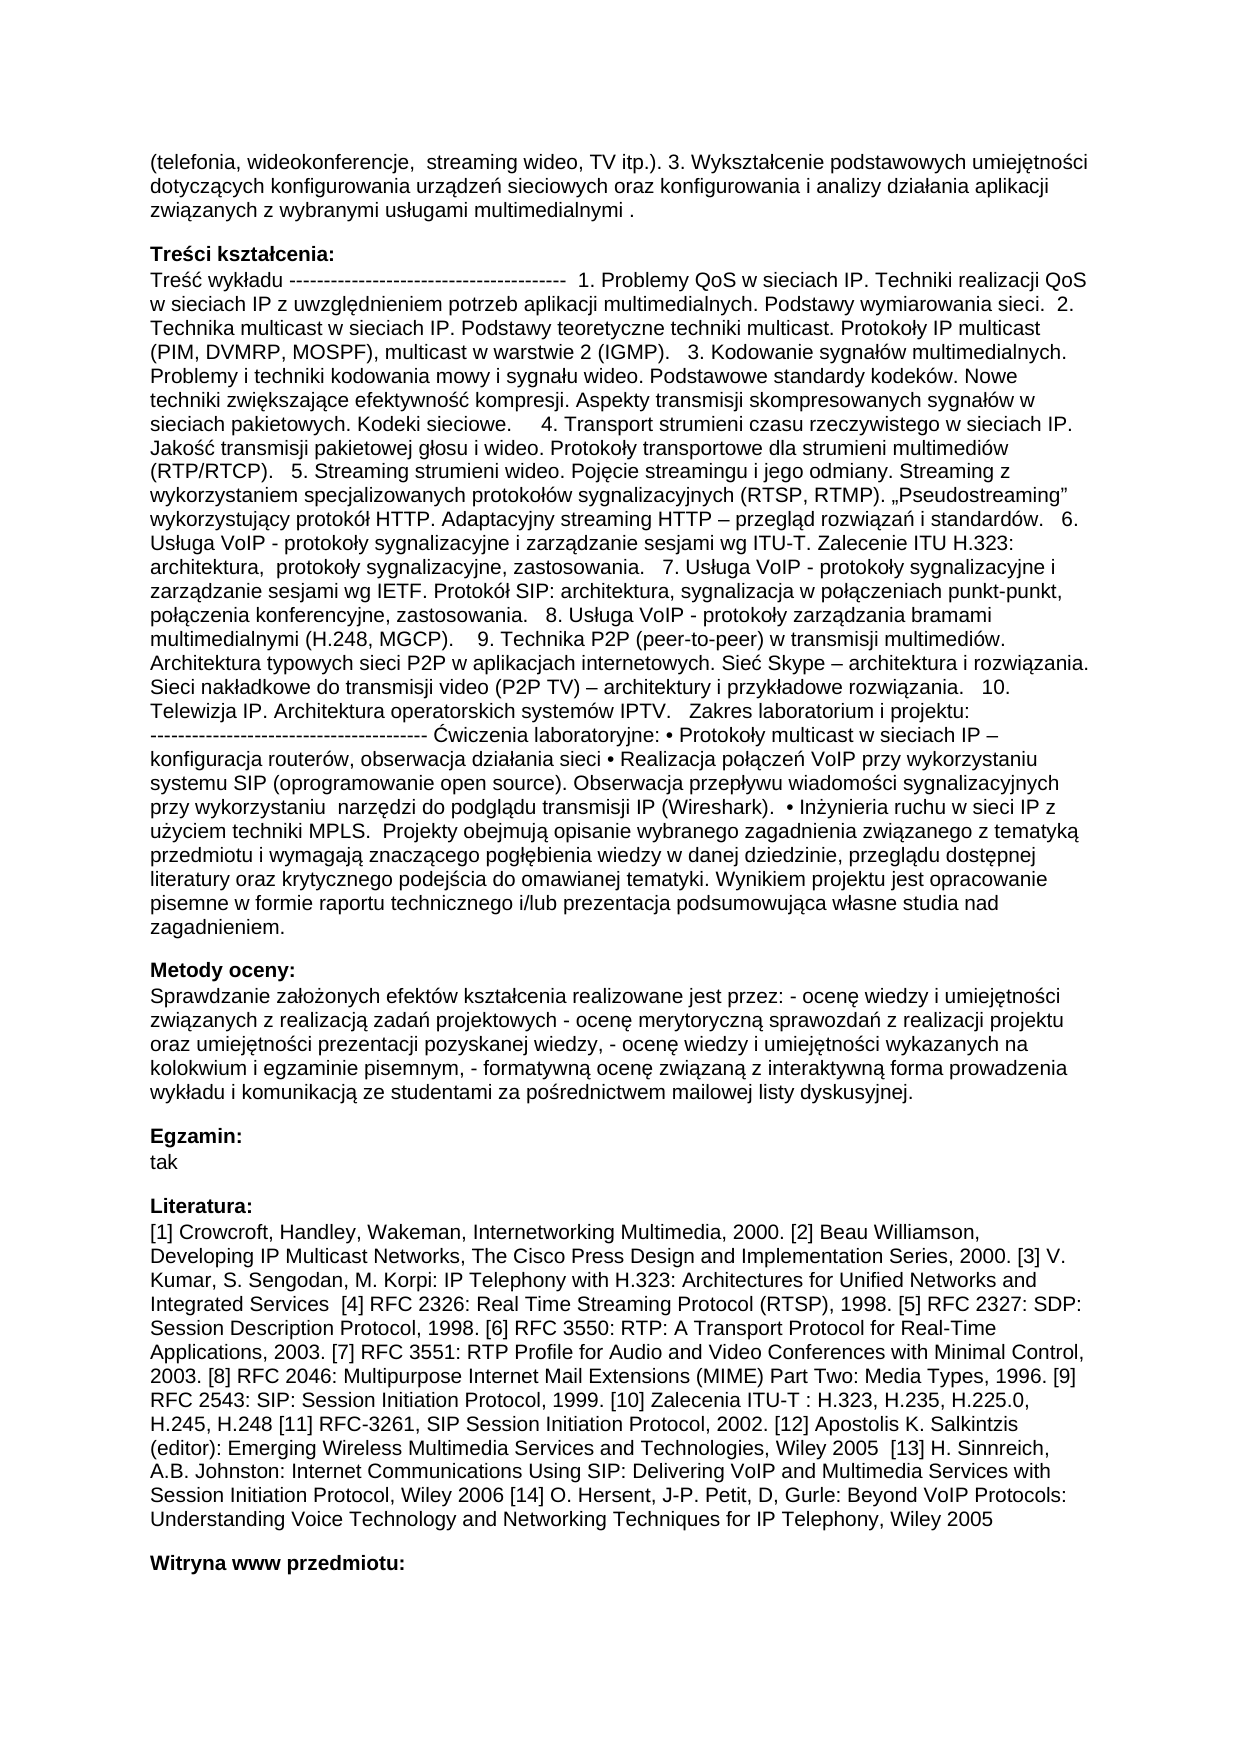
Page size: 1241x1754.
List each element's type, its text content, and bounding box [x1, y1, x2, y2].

text Sprawdzanie założonych efektów kształcenia realizowane jest przez: - ocenę wiedzy i umiejętności związanych z realizacją zadań projektowych - ocenę merytoryczną sprawozdań z realizacji projektu oraz umiejętności prezentacji pozyskanej wiedzy, - ocenę wiedzy i umiejętności wykazanych na kolokwium i egzaminie pisemnym, - formatywną ocenę związaną z interaktywną forma prowadzenia wykładu i komunikacją ze studentami za pośrednictwem mailowej listy dyskusyjnej. [150, 984, 1090, 1104]
text Egzamin: [150, 1124, 1090, 1148]
text Treści kształcenia: [150, 242, 1090, 266]
text Witryna www przedmiotu: [150, 1551, 1090, 1575]
text Metody oceny: [150, 958, 1090, 982]
text [1] Crowcroft, Handley, Wakeman, Internetworking Multimedia, 2000. [2] Beau Williamson, Developing IP Multicast Networks, The Cisco Press Design and Implementation Series, 2000. [3] V. Kumar, S. Sengodan, M. Korpi: IP Telephony with H.323: Architectures for Unified Networks and Integrated Services [4] RFC 2326: Real Time Streaming Protocol (RTSP), 1998. [5] RFC 2327: SDP: Session Description Protocol, 1998. [6] RFC 3550: RTP: A Transport Protocol for Real-Time Applications, 2003. [7] RFC 3551: RTP Profile for Audio and Video Conferences with Minimal Control, 2003. [8] RFC 2046: Multipurpose Internet Mail Extensions (MIME) Part Two: Media Types, 1996. [9] RFC 2543: SIP: Session Initiation Protocol, 1999. [10] Zalecenia ITU-T : H.323, H.235, H.225.0, H.245, H.248 [11] RFC-3261, SIP Session Initiation Protocol, 2002. [12] Apostolis K. Salkintzis (editor): Emerging Wireless Multimedia Services and Technologies, Wiley 2005 [13] H. Sinnreich, A.B. Johnston: Internet Communications Using SIP: Delivering VoIP and Multimedia Services with Session Initiation Protocol, Wiley 2006 [14] O. Hersent, J-P. Petit, D, Gurle: Beyond VoIP Protocols: Understanding Voice Technology and Networking Techniques for IP Telephony, Wiley 2005 [150, 1220, 1090, 1531]
text tak [150, 1150, 1090, 1174]
text Literatura: [150, 1194, 1090, 1218]
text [150, 150, 1090, 222]
text Treść wykładu ---------------------------------------- 1. Problemy QoS w sieciach IP. Techniki realizacji QoS w sieciach IP z uwzględnieniem potrzeb aplikacji multimedialnych. Podstawy wymiarowania sieci. 2. Technika multicast w sieciach IP. Podstawy teoretyczne techniki multicast. Protokoły IP multicast (PIM, DVMRP, MOSPF), multicast w warstwie 2 (IGMP). 3. Kodowanie sygnałów multimedialnych. Problemy i techniki kodowania mowy i sygnału wideo. Podstawowe standardy kodeków. Nowe techniki zwiększające efektywność kompresji. Aspekty transmisji skompresowanych sygnałów w sieciach pakietowych. Kodeki sieciowe. 4. Transport strumieni czasu rzeczywistego w sieciach IP. Jakość transmisji pakietowej głosu i wideo. Protokoły transportowe dla strumieni multimediów (RTP/RTCP). 5. Streaming strumieni wideo. Pojęcie streamingu i jego odmiany. Streaming z wykorzystaniem specjalizowanych protokołów sygnalizacyjnych (RTSP, RTMP). „Pseudostreaming” wykorzystujący protokół HTTP. Adaptacyjny streaming HTTP – przegląd rozwiązań i standardów. 6. Usługa VoIP - protokoły sygnalizacyjne i zarządzanie sesjami wg ITU-T. Zalecenie ITU H.323: architektura, protokoły sygnalizacyjne, zastosowania. 7. Usługa VoIP - protokoły sygnalizacyjne i zarządzanie sesjami wg IETF. Protokół SIP: architektura, sygnalizacja w połączeniach punkt-punkt, połączenia konferencyjne, zastosowania. 8. Usługa VoIP - protokoły zarządzania bramami multimedialnymi (H.248, MGCP). 9. Technika P2P (peer-to-peer) w transmisji multimediów. Architektura typowych sieci P2P w aplikacjach internetowych. Sieć Skype – architektura i rozwiązania. Sieci nakładkowe do transmisji video (P2P TV) – architektury i przykładowe rozwiązania. 10. Telewizja IP. Architektura operatorskich systemów IPTV. Zakres laboratorium i projektu: ---------------------------------------- Ćwiczenia laboratoryjne: • Protokoły multicast w sieciach IP – konfiguracja routerów, obserwacja działania sieci • Realizacja połączeń VoIP przy wykorzystaniu systemu SIP (oprogramowanie open source). Obserwacja przepływu wiadomości sygnalizacyjnych przy wykorzystaniu narzędzi do podglądu transmisji IP (Wireshark). • Inżynieria ruchu w sieci IP z użyciem techniki MPLS. Projekty obejmują opisanie wybranego zagadnienia związanego z tematyką przedmiotu i wymagają znaczącego pogłębienia wiedzy w danej dziedzinie, przeglądu dostępnej literatury oraz krytycznego podejścia do omawianej tematyki. Wynikiem projektu jest opracowanie pisemne w formie raportu technicznego i/lub prezentacja podsumowująca własne studia nad zagadnieniem. [150, 268, 1090, 938]
